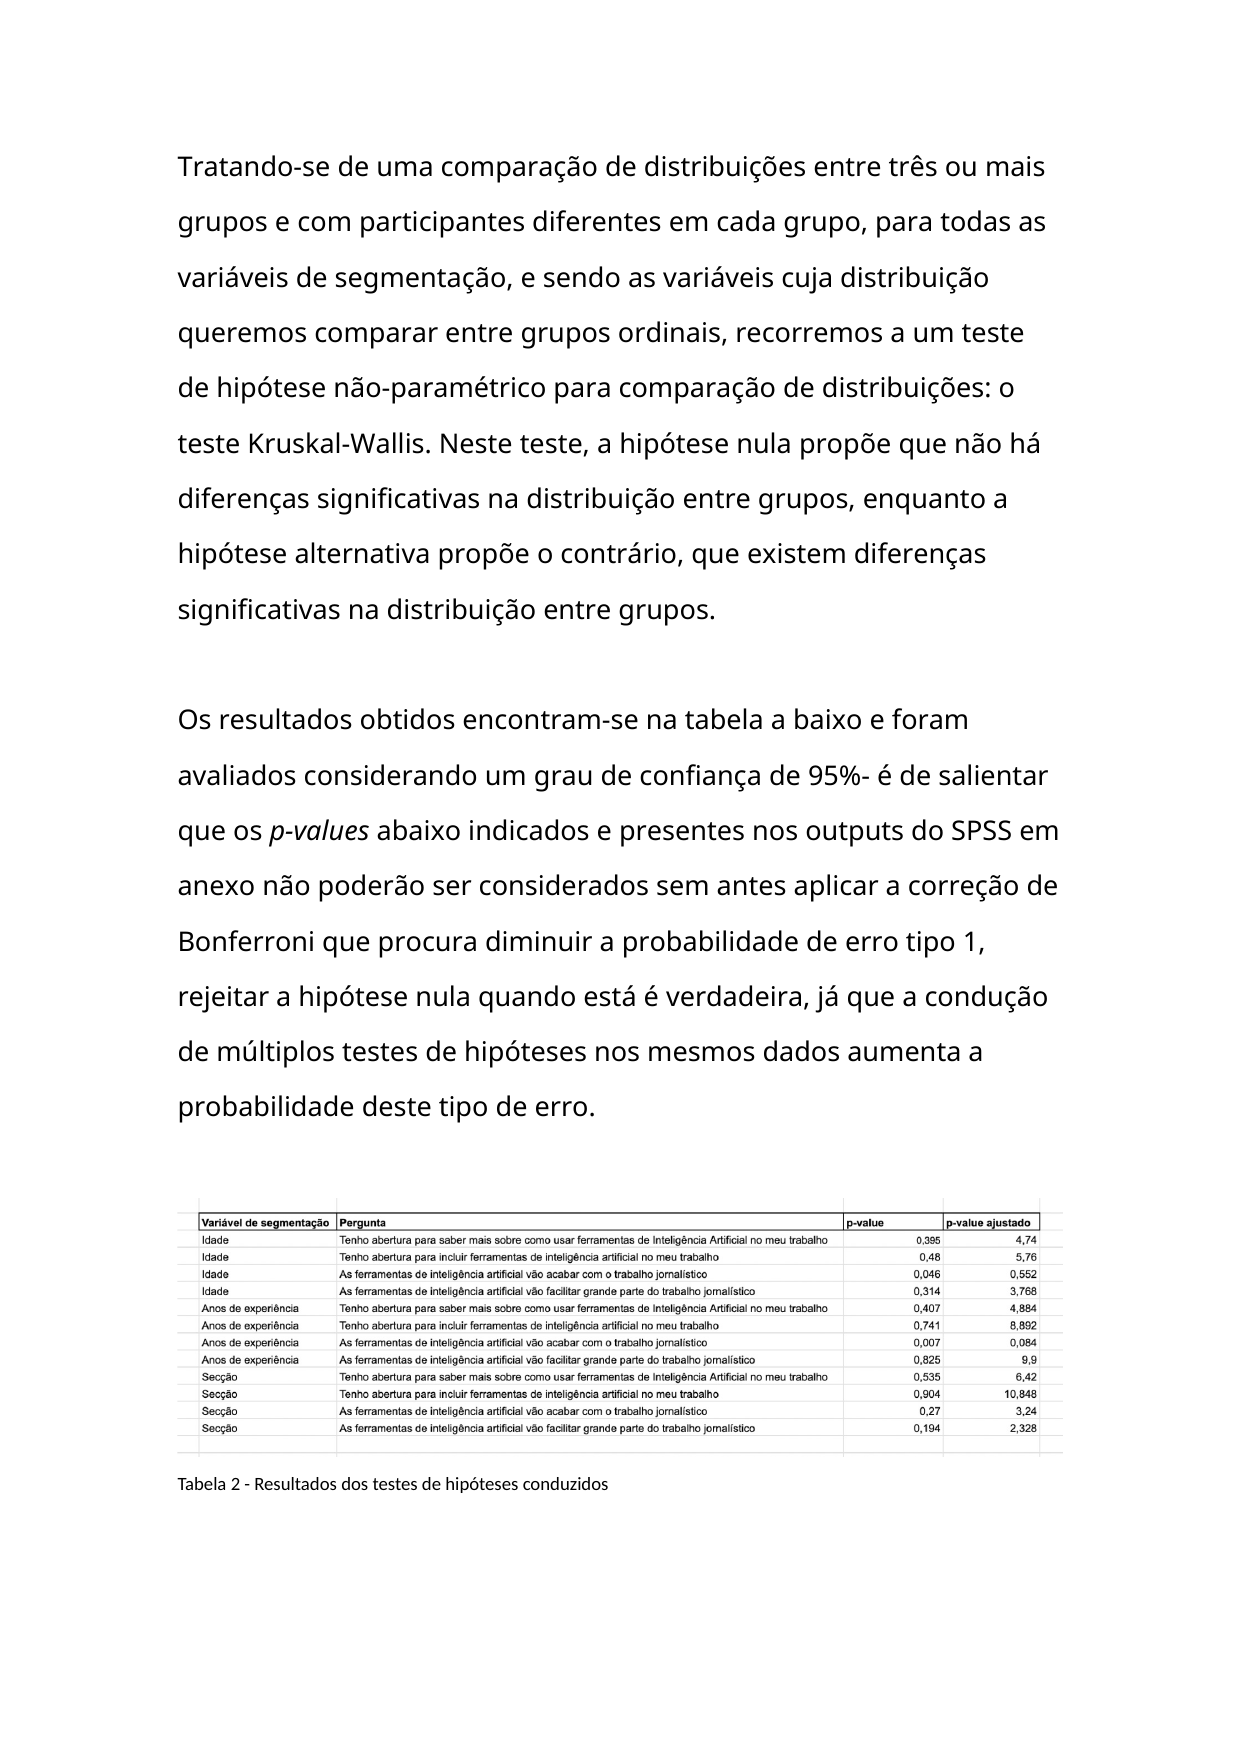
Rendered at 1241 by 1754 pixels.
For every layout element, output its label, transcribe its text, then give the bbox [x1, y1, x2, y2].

text Tratando-se de uma comparação de distribuições entre três ou mais grupos e com participantes diferentes em cada grupo, para todas as variáveis de segmentação, e sendo as variáveis cuja distribuição queremos comparar entre grupos ordinais, recorremos a um teste de hipótese não-paramétrico para comparação de distribuições: o teste Kruskal-Wallis. Neste teste, a hipótese nula propõe que não há diferenças significativas na distribuição entre grupos, enquanto a hipótese alternativa propõe o contrário, que existem diferenças significativas na distribuição entre grupos. [177, 148, 1063, 627]
text Os resultados obtidos encontram-se na tabela a baixo e foram avaliados considerando um grau de confiança de 95%- é de salientar que os p-values abaixo indicados e presentes nos outputs do SPSS em anexo não poderão ser considerados sem antes aplicar a correção de Bonferroni que procura diminuir a probabilidade de erro tipo 1, rejeitar a hipótese nula quando está é verdadeira, já que a condução de múltiplos testes de hipóteses nos mesmos dados aumenta a probabilidade deste tipo de erro. [177, 701, 1063, 1125]
text Tabela 2 - Resultados dos testes de hipóteses conduzidos [177, 1472, 1063, 1495]
picture [177, 1198, 1063, 1457]
